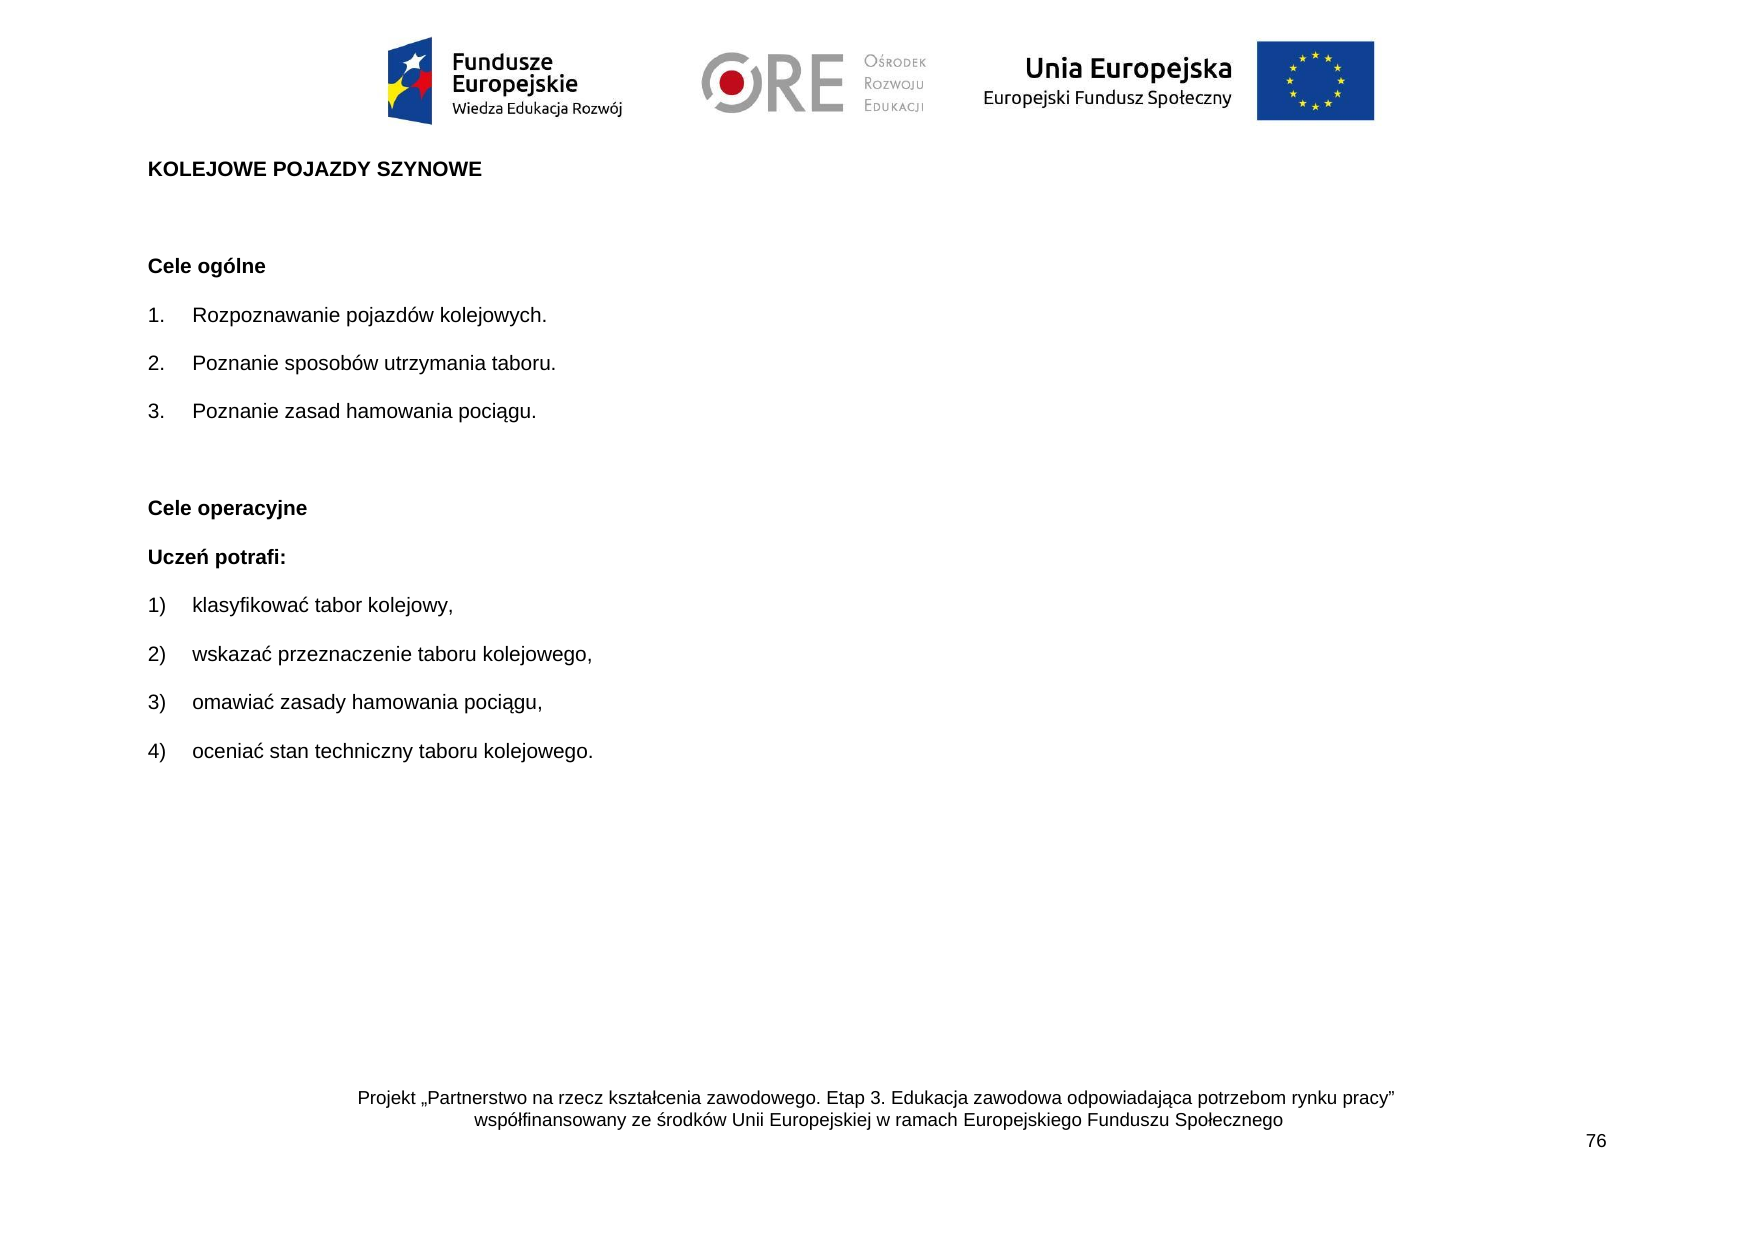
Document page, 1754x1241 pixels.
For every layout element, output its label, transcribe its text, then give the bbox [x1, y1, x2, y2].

list Poznanie sposobów utrzymania taboru. [148, 351, 1606, 375]
list oceniać stan techniczny taboru kolejowego. [148, 738, 1606, 762]
text Cele ogólne [148, 254, 1606, 278]
list klasyfikować tabor kolejowy, [148, 593, 1606, 617]
picture [366, 15, 1401, 146]
text Uczeń potrafi: [148, 545, 1606, 569]
text KOLEJOWE POJAZDY SZYNOWE [148, 157, 1606, 181]
list Rozpoznawanie pojazdów kolejowych. [148, 302, 1606, 326]
list wskazać przeznaczenie taboru kolejowego, [148, 642, 1606, 666]
list Poznanie zasad hamowania pociągu. [148, 399, 1606, 423]
text Cele operacyjne [148, 496, 1606, 520]
list omawiać zasady hamowania pociągu, [148, 690, 1606, 714]
